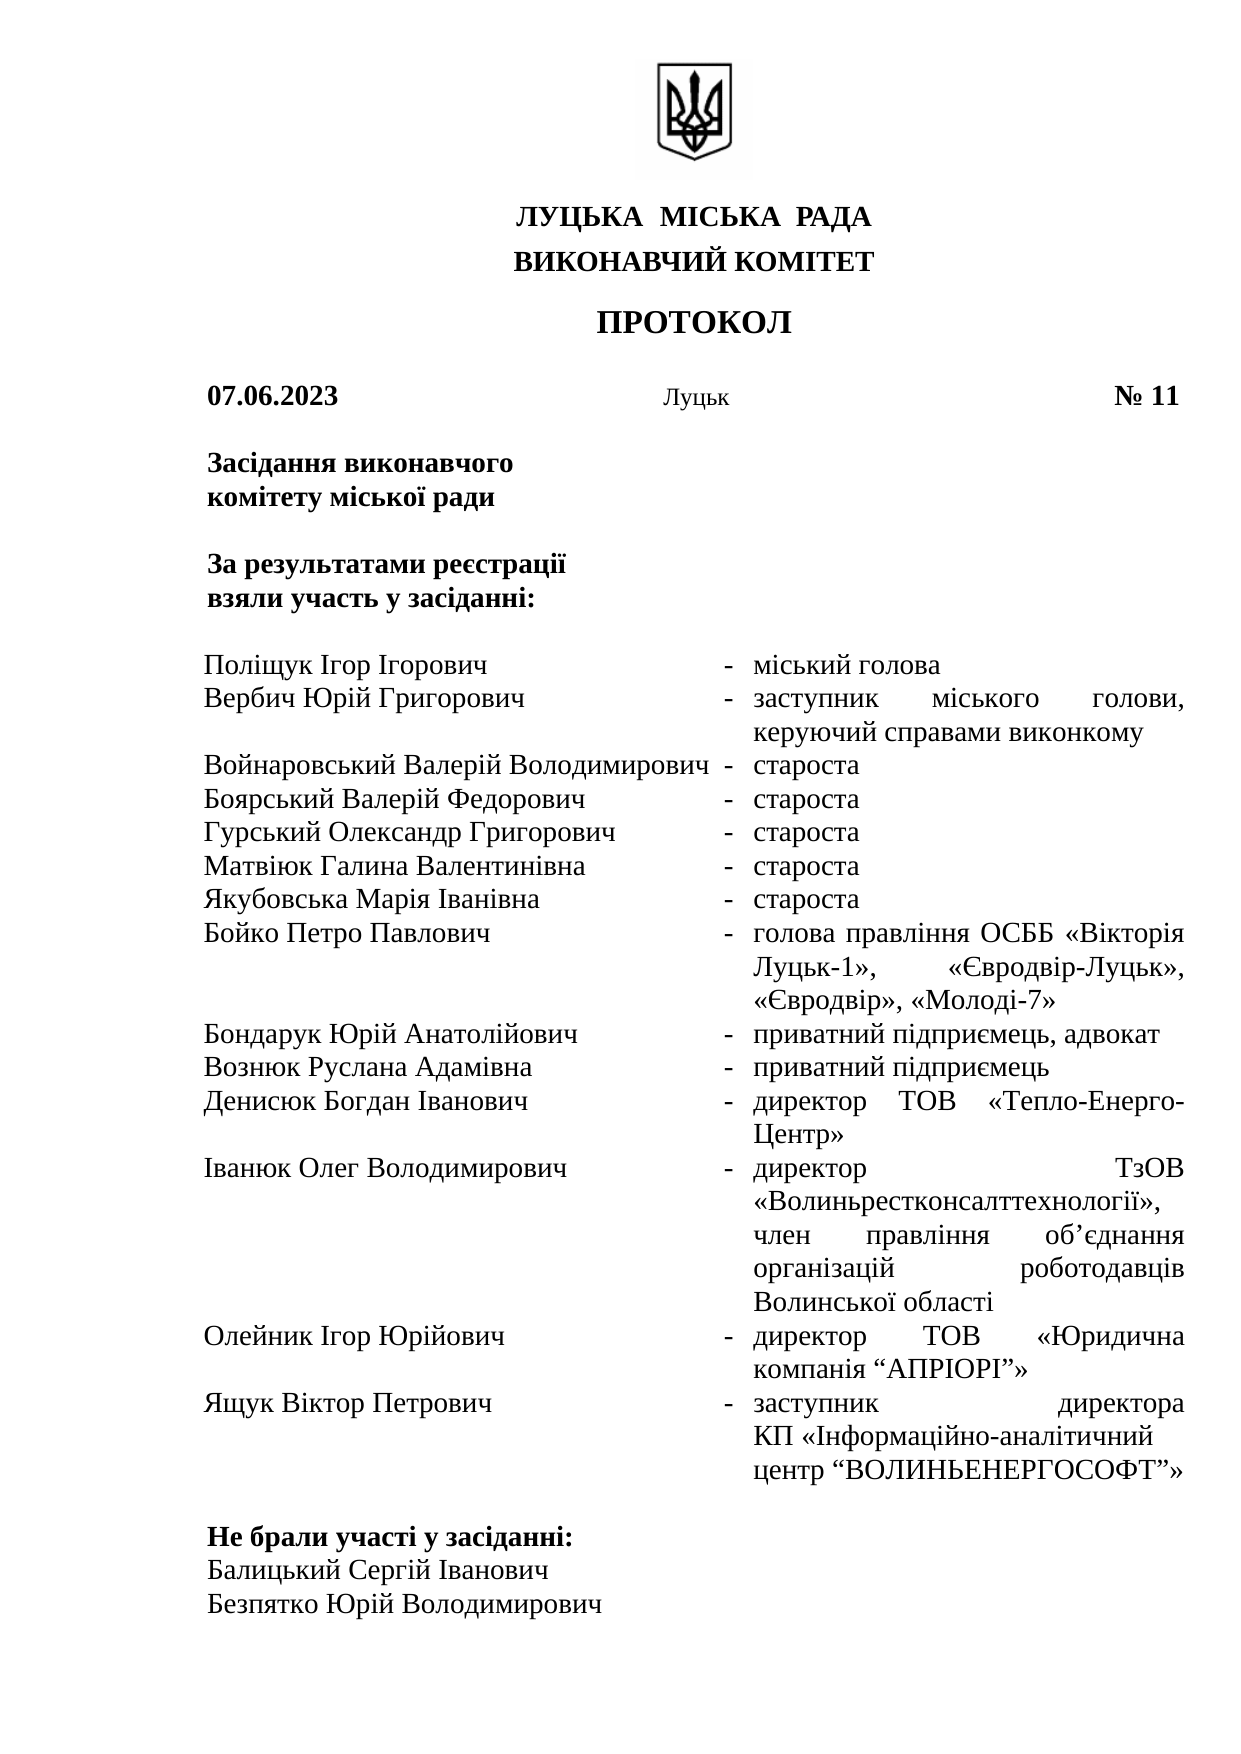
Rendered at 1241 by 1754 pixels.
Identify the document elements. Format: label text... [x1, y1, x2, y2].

table_cell приватний підприємець [742, 1049, 1196, 1083]
table_cell - [713, 882, 742, 915]
table_cell староста [742, 815, 1196, 848]
table_cell - [713, 781, 742, 814]
table_cell приватний підприємець, адвокат [742, 1016, 1196, 1049]
text 07.06.2023 Луцьк № 11 [207, 378, 1181, 412]
text Не брали участі у засіданні: [207, 1519, 1181, 1552]
table_cell Вознюк Руслана Адамівна [192, 1049, 712, 1083]
table_header міський голова [742, 647, 1196, 680]
table_cell - [713, 1385, 742, 1485]
text Засідання виконавчого [207, 446, 1181, 479]
table_cell Боярський Валерій Федорович [192, 781, 712, 814]
text ПРОТОКОЛ [207, 302, 1181, 340]
table_cell директор ТОВ «Юридична компанія “АПРІОРІ”» [742, 1318, 1196, 1385]
table_cell - [713, 815, 742, 848]
table_cell - [713, 748, 742, 781]
table_cell староста [742, 882, 1196, 915]
table_header - [713, 647, 742, 680]
table_cell - [713, 1016, 742, 1049]
table_cell директор ТОВ «Тепло-Енерго-Центр» [742, 1083, 1196, 1150]
table_cell староста [742, 781, 1196, 814]
table_cell Гурський Олександр Григорович [192, 815, 712, 848]
table_cell Ящук Віктор Петрович [192, 1385, 712, 1485]
table_cell - [713, 1150, 742, 1318]
text ЛУЦЬКА МІСЬКА РАДА [207, 199, 1181, 232]
table_cell - [713, 1318, 742, 1385]
table_cell Войнаровський Валерій Володимирович [192, 748, 712, 781]
text За результатами реєстрації взяли участь у засіданні: [207, 546, 620, 613]
table_cell голова правління ОСББ «Вікторія Луцьк-1», «Євродвір-Луцьк», «Євродвір», «Молоді-7» [742, 915, 1196, 1016]
table_cell заступник директора КП «Інформаційно-аналітичний центр “ВОЛИНЬЕНЕРГОСОФТ”» [742, 1385, 1196, 1485]
table_cell староста [742, 848, 1196, 882]
table_cell Якубовська Марія Іванівна [192, 882, 712, 915]
table_cell - [713, 848, 742, 882]
text комітету міської ради [207, 479, 1181, 513]
table_cell - [713, 915, 742, 1016]
table_cell Вербич Юрій Григорович [192, 680, 712, 747]
table_cell Бойко Петро Павлович [192, 915, 712, 1016]
table_cell заступник міського голови, керуючий справами виконкому [742, 680, 1196, 747]
table_cell Матвіюк Галина Валентинівна [192, 848, 712, 882]
text ВИКОНАВЧИЙ КОМІТЕТ [207, 244, 1181, 278]
table_cell директор ТзОВ «Волиньрестконсалттехнології», член правління об’єднання організацій роботодавців Волинської області [742, 1150, 1196, 1318]
table_cell староста [742, 748, 1196, 781]
table_header Поліщук Ігор Ігорович [192, 647, 712, 680]
text Балицький Сергій Іванович [207, 1552, 1181, 1586]
text Безпятко Юрій Володимирович [207, 1586, 1181, 1619]
table_cell - [713, 1083, 742, 1150]
table_cell - [713, 1049, 742, 1083]
table_cell Олейник Ігор Юрійович [192, 1318, 712, 1385]
table_cell Бондарук Юрій Анатолійович [192, 1016, 712, 1049]
table_cell Іванюк Олег Володимирович [192, 1150, 712, 1318]
table_cell Денисюк Богдан Іванович [192, 1083, 712, 1150]
table_cell - [713, 680, 742, 747]
